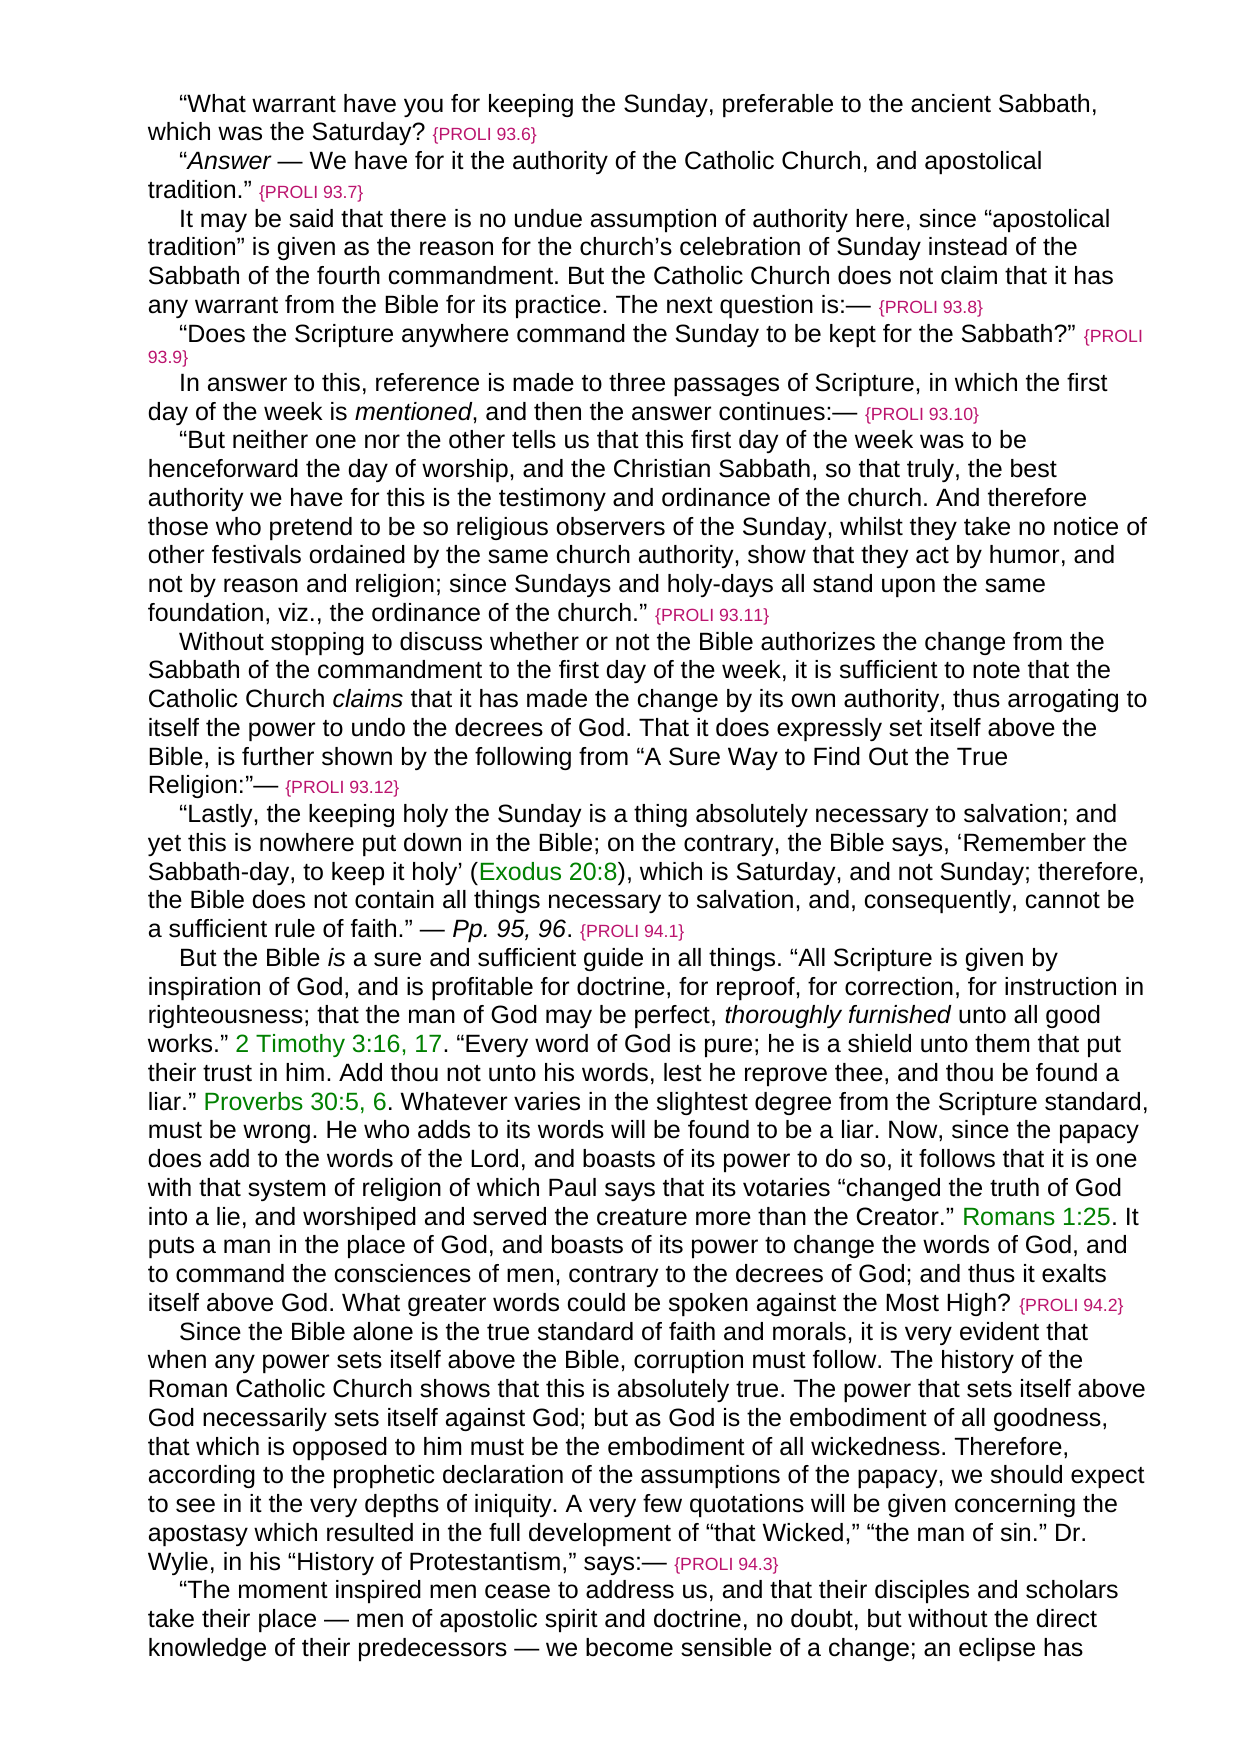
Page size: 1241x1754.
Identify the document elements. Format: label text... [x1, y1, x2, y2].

text But the Bible is a sure and sufficient guide in all things. “All Scripture is given by inspiration of God, and is profitable for doctrine, for reproof, for correction, for instruction in righteousness; that the man of God may be perfect, thoroughly furnished unto all good works.” 2 Timothy 3:16, 17. “Every word of God is pure; he is a shield unto them that put their trust in him. Add thou not unto his words, lest he reprove thee, and thou be found a liar.” Proverbs 30:5, 6. Whatever varies in the slightest degree from the Scripture standard, must be wrong. He who adds to its words will be found to be a liar. Now, since the papacy does add to the words of the Lord, and boasts of its power to do so, it follows that it is one with that system of religion of which Paul says that its votaries “changed the truth of God into a lie, and worshiped and served the creature more than the Creator.” Romans 1:25. It puts a man in the place of God, and boasts of its power to change the words of God, and to command the consciences of men, contrary to the decrees of God; and thus it exalts itself above God. What greater words could be spoken against the Most High? {PROLI 94.2} [148, 943, 1152, 1316]
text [148, 1575, 1152, 1661]
text It may be said that there is no undue assumption of authority here, since “apostolical tradition” is given as the reason for the church’s celebration of Sunday instead of the Sabbath of the fourth commandment. But the Catholic Church does not claim that it has any warrant from the Bible for its practice. The next question is:— {PROLI 93.8} [148, 203, 1152, 318]
text Since the Bible alone is the true standard of faith and morals, it is very evident that when any power sets itself above the Bible, corruption must follow. The history of the Roman Catholic Church shows that this is absolutely true. The power that sets itself above God necessarily sets itself against God; but as God is the embodiment of all goodness, that which is opposed to him must be the embodiment of all wickedness. Therefore, according to the prophetic declaration of the assumptions of the papacy, we should expect to see in it the very depths of iniquity. A very few quotations will be given concerning the apostasy which resulted in the full development of “that Wicked,” “the man of sin.” Dr. Wylie, in his “History of Protestantism,” says:— {PROLI 94.3} [148, 1316, 1152, 1575]
text “Answer — We have for it the authority of the Catholic Church, and apostolical tradition.” {PROLI 93.7} [148, 146, 1152, 203]
text Without stopping to discuss whether or not the Bible authorizes the change from the Sabbath of the commandment to the first day of the week, it is sufficient to note that the Catholic Church claims that it has made the change by its own authority, thus arrogating to itself the power to undo the decrees of God. That it does expressly set itself above the Bible, is further shown by the following from “A Sure Way to Find Out the True Religion:”— {PROLI 93.12} [148, 626, 1152, 799]
text In answer to this, reference is made to three passages of Scripture, in which the first day of the week is mentioned, and then the answer continues:— {PROLI 93.10} [148, 368, 1152, 425]
text “Lastly, the keeping holy the Sunday is a thing absolutely necessary to salvation; and yet this is nowhere put down in the Bible; on the contrary, the Bible says, ‘Remember the Sabbath-day, to keep it holy’ (Exodus 20:8), which is Saturday, and not Sunday; therefore, the Bible does not contain all things necessary to salvation, and, consequently, cannot be a sufficient rule of faith.” — Pp. 95, 96. {PROLI 94.1} [148, 799, 1152, 943]
text “Does the Scripture anywhere command the Sunday to be kept for the Sabbath?” {PROLI 93.9} [148, 318, 1152, 368]
text “But neither one nor the other tells us that this first day of the week was to be henceforward the day of worship, and the Christian Sabbath, so that truly, the best authority we have for this is the testimony and ordinance of the church. And therefore those who pretend to be so religious observers of the Sunday, whilst they take no notice of other festivals ordained by the same church authority, show that they act by humor, and not by reason and religion; since Sundays and holy-days all stand upon the same foundation, viz., the ordinance of the church.” {PROLI 93.11} [148, 425, 1152, 626]
text “What warrant have you for keeping the Sunday, preferable to the ancient Sabbath, which was the Saturday? {PROLI 93.6} [148, 88, 1152, 146]
